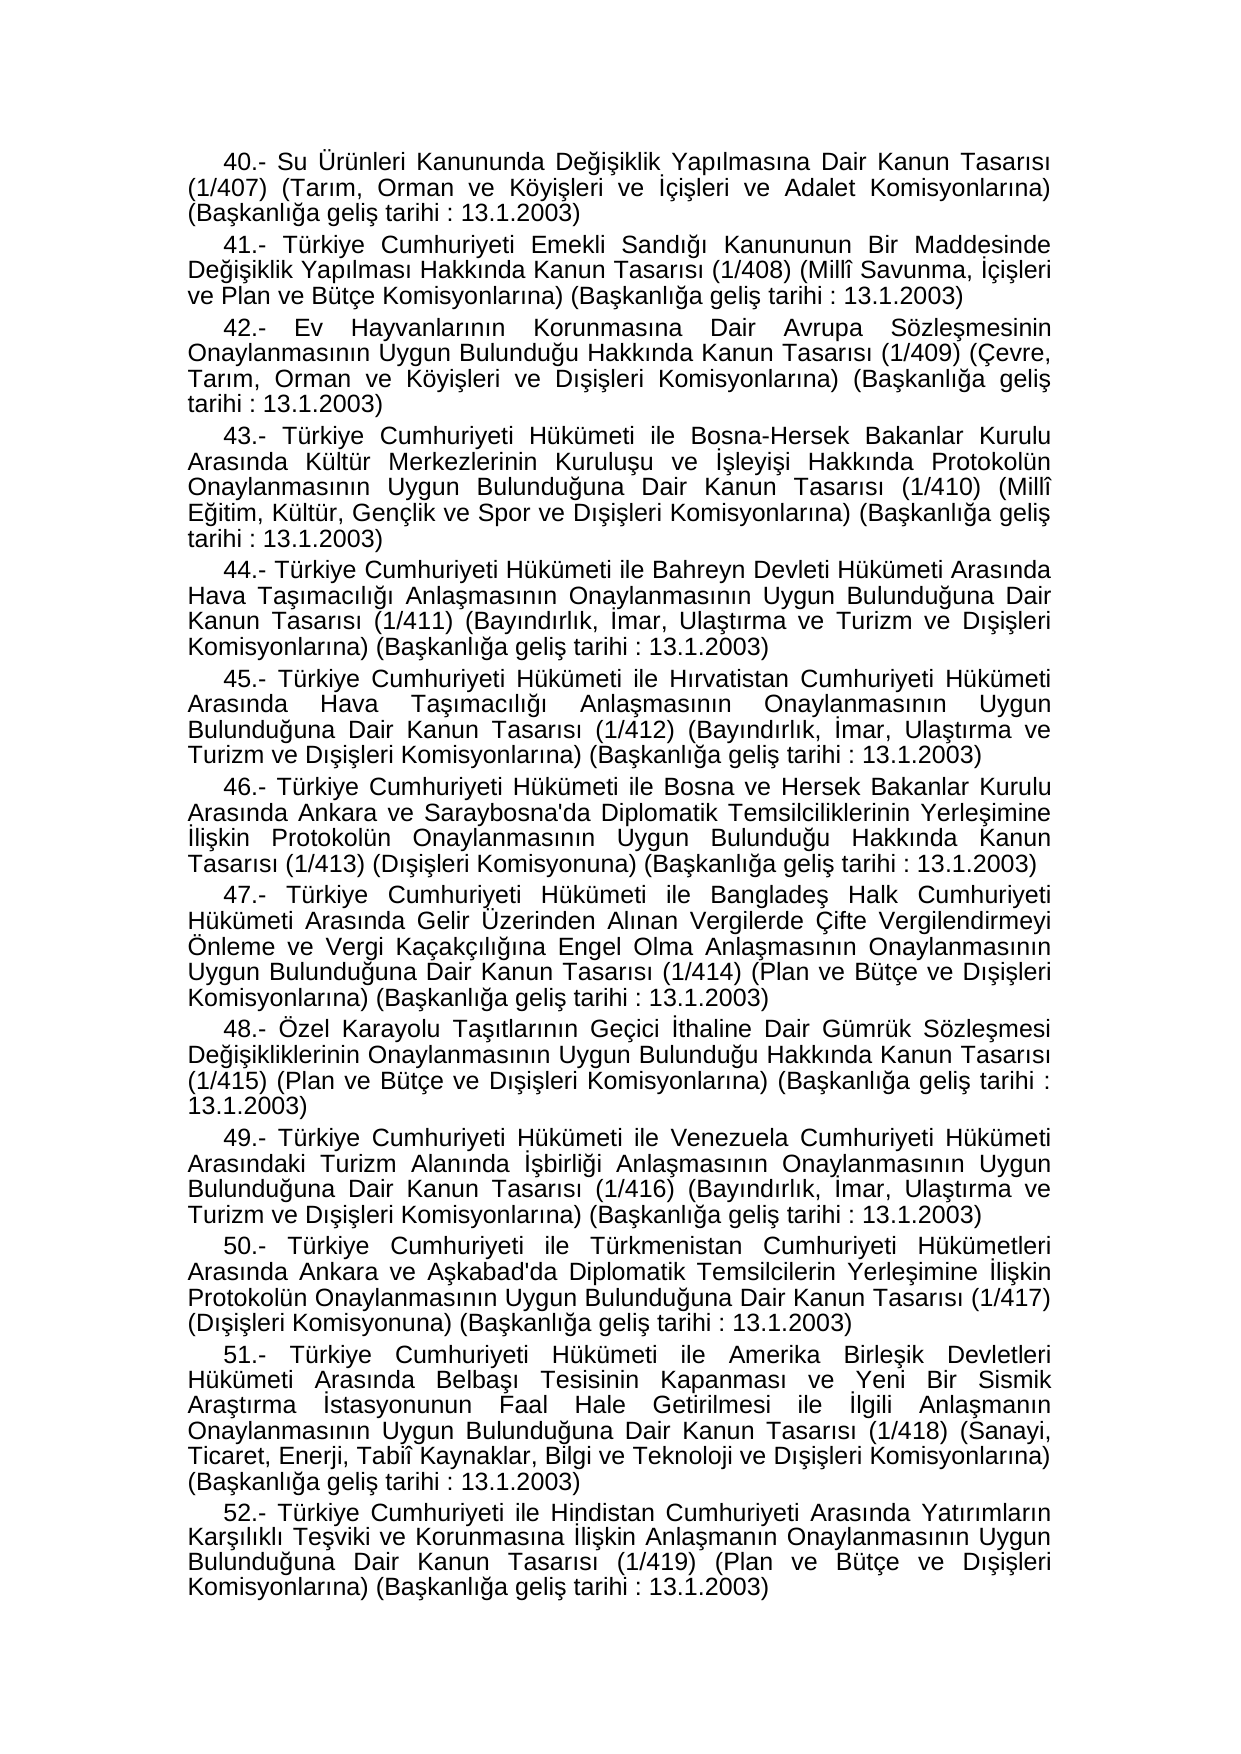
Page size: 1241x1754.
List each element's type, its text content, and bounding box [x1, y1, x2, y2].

text 44.- Türkiye Cumhuriyeti Hükümeti ile Bahreyn Devleti Hükümeti Arasında Hava Taşımacılığı Anlaşmasının Onaylanmasının Uygun Bulunduğuna Dair Kanun Tasarısı (1/411) (Bayındırlık, İmar, Ulaştırma ve Turizm ve Dışişleri Komisyonlarına) (Başkanlığa geliş tarihi : 13.1.2003) [187, 558, 1053, 661]
text 51.- Türkiye Cumhuriyeti Hükümeti ile Amerika Birleşik Devletleri Hükümeti Arasında Belbaşı Tesisinin Kapanması ve Yeni Bir Sismik Araştırma İstasyonunun Faal Hale Getirilmesi ile İlgili Anlaşmanın Onaylanmasının Uygun Bulunduğuna Dair Kanun Tasarısı (1/418) (Sanayi, Ticaret, Enerji, Tabiî Kaynaklar, Bilgi ve Teknoloji ve Dışişleri Komisyonlarına) (Başkanlığa geliş tarihi : 13.1.2003) [187, 1343, 1053, 1495]
text 48.- Özel Karayolu Taşıtlarının Geçici İthaline Dair Gümrük Sözleşmesi Değişikliklerinin Onaylanmasının Uygun Bulunduğu Hakkında Kanun Tasarısı (1/415) (Plan ve Bütçe ve Dışişleri Komisyonlarına) (Başkanlığa geliş tarihi : 13.1.2003) [187, 1017, 1053, 1120]
text 47.- Türkiye Cumhuriyeti Hükümeti ile Bangladeş Halk Cumhuriyeti Hükümeti Arasında Gelir Üzerinden Alınan Vergilerde Çifte Vergilendirmeyi Önleme ve Vergi Kaçakçılığına Engel Olma Anlaşmasının Onaylanmasının Uygun Bulunduğuna Dair Kanun Tasarısı (1/414) (Plan ve Bütçe ve Dışişleri Komisyonlarına) (Başkanlığa geliş tarihi : 13.1.2003) [187, 883, 1053, 1012]
text 45.- Türkiye Cumhuriyeti Hükümeti ile Hırvatistan Cumhuriyeti Hükümeti Arasında Hava Taşımacılığı Anlaşmasının Onaylanmasının Uygun Bulunduğuna Dair Kanun Tasarısı (1/412) (Bayındırlık, İmar, Ulaştırma ve Turizm ve Dışişleri Komisyonlarına) (Başkanlığa geliş tarihi : 13.1.2003) [187, 667, 1053, 769]
text 50.- Türkiye Cumhuriyeti ile Türkmenistan Cumhuriyeti Hükümetleri Arasında Ankara ve Aşkabad'da Diplomatik Temsilcilerin Yerleşimine İlişkin Protokolün Onaylanmasının Uygun Bulunduğuna Dair Kanun Tasarısı (1/417) (Dışişleri Komisyonuna) (Başkanlığa geliş tarihi : 13.1.2003) [187, 1234, 1053, 1337]
text 52.- Türkiye Cumhuriyeti ile Hindistan Cumhuriyeti Arasında Yatırımların Karşılıklı Teşviki ve Korunmasına İlişkin Anlaşmanın Onaylanmasının Uygun Bulunduğuna Dair Kanun Tasarısı (1/419) (Plan ve Bütçe ve Dışişleri Komisyonlarına) (Başkanlığa geliş tarihi : 13.1.2003) [187, 1501, 1053, 1600]
text 41.- Türkiye Cumhuriyeti Emekli Sandığı Kanununun Bir Maddesinde Değişiklik Yapılması Hakkında Kanun Tasarısı (1/408) (Millî Savunma, İçişleri ve Plan ve Bütçe Komisyonlarına) (Başkanlığa geliş tarihi : 13.1.2003) [187, 233, 1053, 310]
text 40.- Su Ürünleri Kanununda Değişiklik Yapılmasına Dair Kanun Tasarısı (1/407) (Tarım, Orman ve Köyişleri ve İçişleri ve Adalet Komisyonlarına) (Başkanlığa geliş tarihi : 13.1.2003) [187, 150, 1053, 227]
text 43.- Türkiye Cumhuriyeti Hükümeti ile Bosna-Hersek Bakanlar Kurulu Arasında Kültür Merkezlerinin Kuruluşu ve İşleyişi Hakkında Protokolün Onaylanmasının Uygun Bulunduğuna Dair Kanun Tasarısı (1/410) (Millî Eğitim, Kültür, Gençlik ve Spor ve Dışişleri Komisyonlarına) (Başkanlığa geliş tarihi : 13.1.2003) [187, 424, 1053, 552]
text 49.- Türkiye Cumhuriyeti Hükümeti ile Venezuela Cumhuriyeti Hükümeti Arasındaki Turizm Alanında İşbirliği Anlaşmasının Onaylanmasının Uygun Bulunduğuna Dair Kanun Tasarısı (1/416) (Bayındırlık, İmar, Ulaştırma ve Turizm ve Dışişleri Komisyonlarına) (Başkanlığa geliş tarihi : 13.1.2003) [187, 1126, 1053, 1228]
text 46.- Türkiye Cumhuriyeti Hükümeti ile Bosna ve Hersek Bakanlar Kurulu Arasında Ankara ve Saraybosna'da Diplomatik Temsilciliklerinin Yerleşimine İlişkin Protokolün Onaylanmasının Uygun Bulunduğu Hakkında Kanun Tasarısı (1/413) (Dışişleri Komisyonuna) (Başkanlığa geliş tarihi : 13.1.2003) [187, 775, 1053, 877]
text 42.- Ev Hayvanlarının Korunmasına Dair Avrupa Sözleşmesinin Onaylanmasının Uygun Bulunduğu Hakkında Kanun Tasarısı (1/409) (Çevre, Tarım, Orman ve Köyişleri ve Dışişleri Komisyonlarına) (Başkanlığa geliş tarihi : 13.1.2003) [187, 316, 1053, 418]
